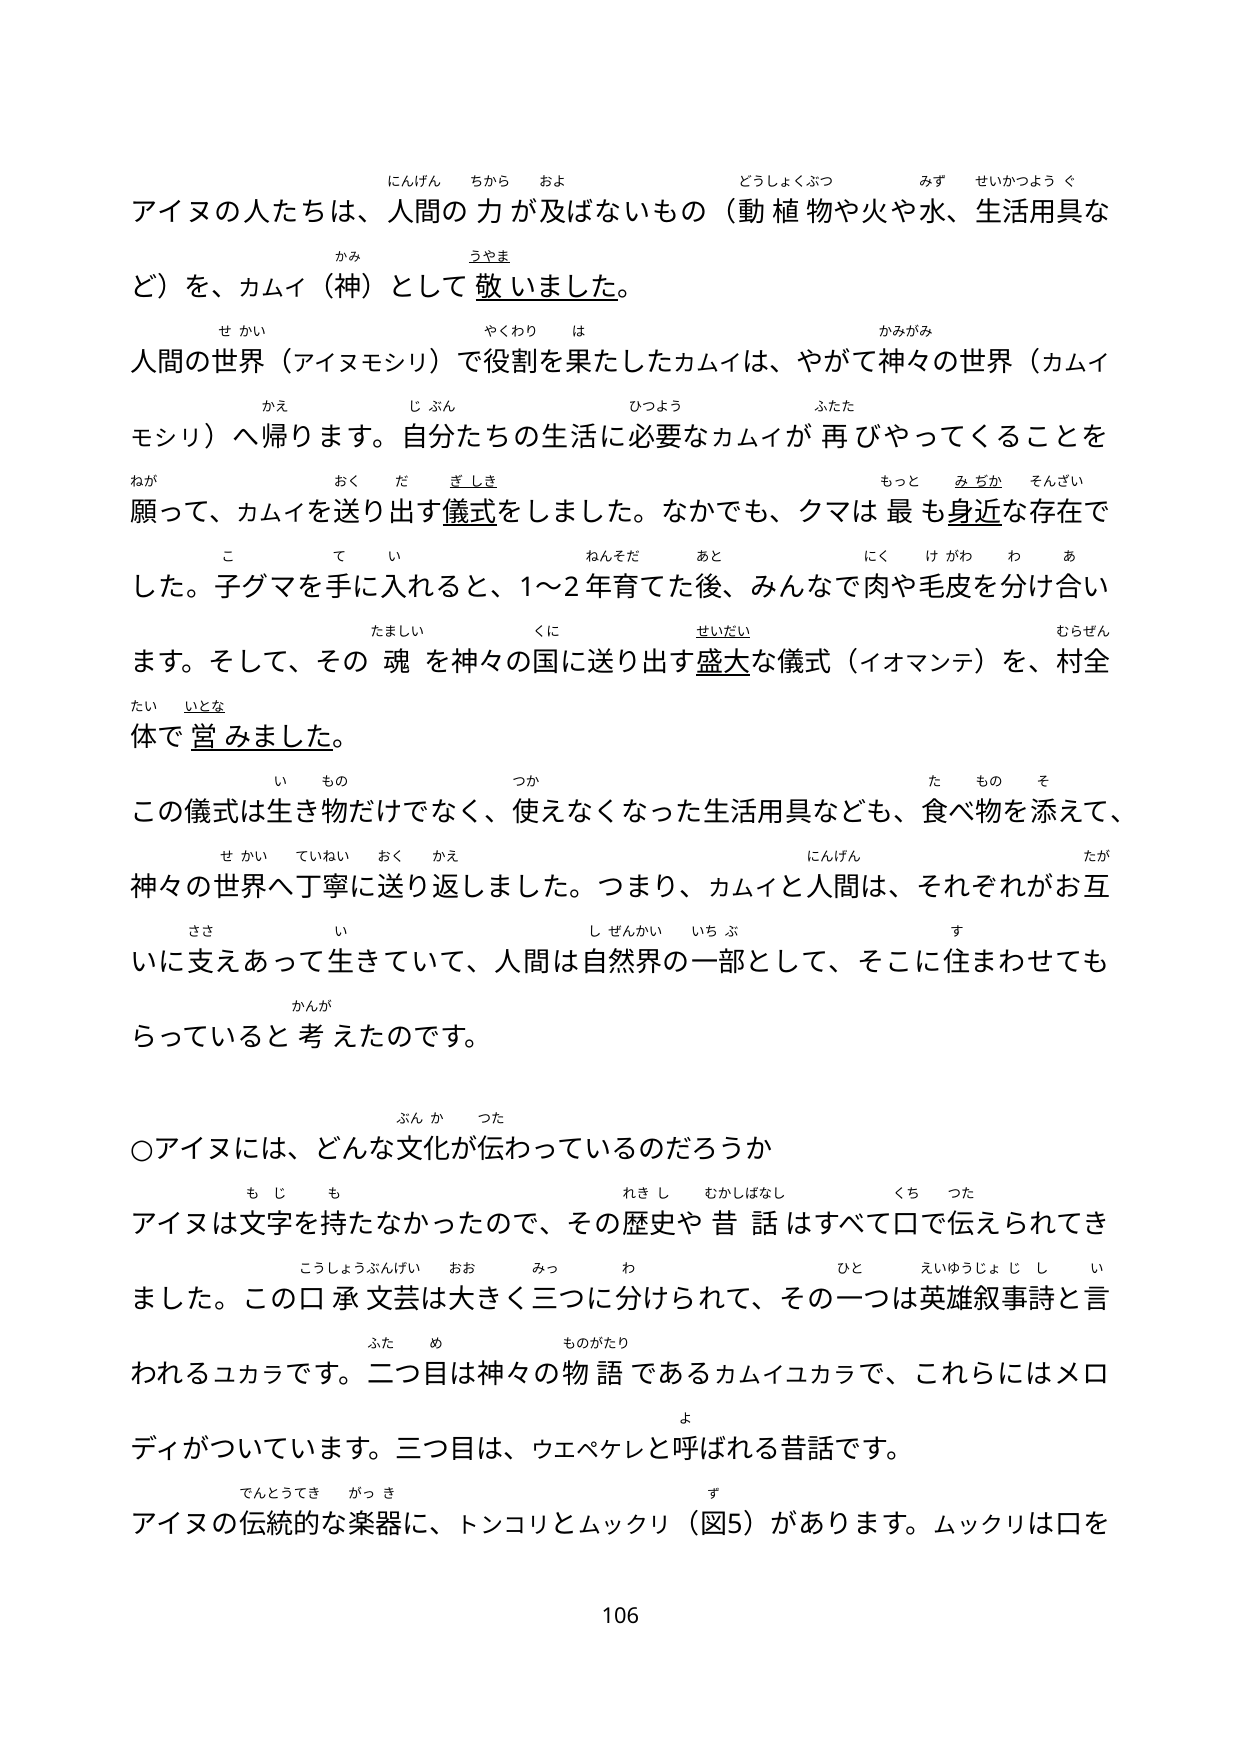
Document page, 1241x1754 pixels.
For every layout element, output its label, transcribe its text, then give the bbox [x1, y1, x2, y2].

text アイヌのなに、トンコリとムックリ（5）があります。ムックリは口を使ってらす楽器（図6）で、でできています。トンコリはサハリン（）に住んでいたアイヌのたちが使っていたです。そのにはシカやトナカイののが使われていました。 [130, 1475, 1110, 1550]
text 人間の（アイヌモシリ）でをたしたカムイは、やがての世界（カムイモシリ）へります。たちの生活になカムイがびやってくることをって、カムイをりすをしました。なかでも、クマはもなでした。グマをにれると、1～2てた、みんなでやをけいます。そして、そのを神々のに送り出すな儀式（イオマンテ）を、でみました。 [130, 312, 1110, 762]
text アイヌの人たちは、のがばないもの（や火や、など）を、カムイ（）としていました。 [130, 162, 1110, 312]
text この儀式はきだけでなく、えなくなった生活用具なども、べをえて、神々のへにりしました。つまり、カムイとは、それぞれがおいにえあってきていて、人間はのとして、そこにまわせてもらっているとえたのです。 [130, 762, 1110, 1062]
text ○アイヌには、どんながわっているのだろうか [130, 1100, 1110, 1175]
text アイヌはをたなかったので、そのやはすべてでえられてきました。このはきくつにけられて、そのつはとわれるユカラです。つは神々のであるカムイユカラで、これらにはメロディがついています。三つ目は、ウエペケレとばれる昔話です。 [130, 1175, 1110, 1475]
